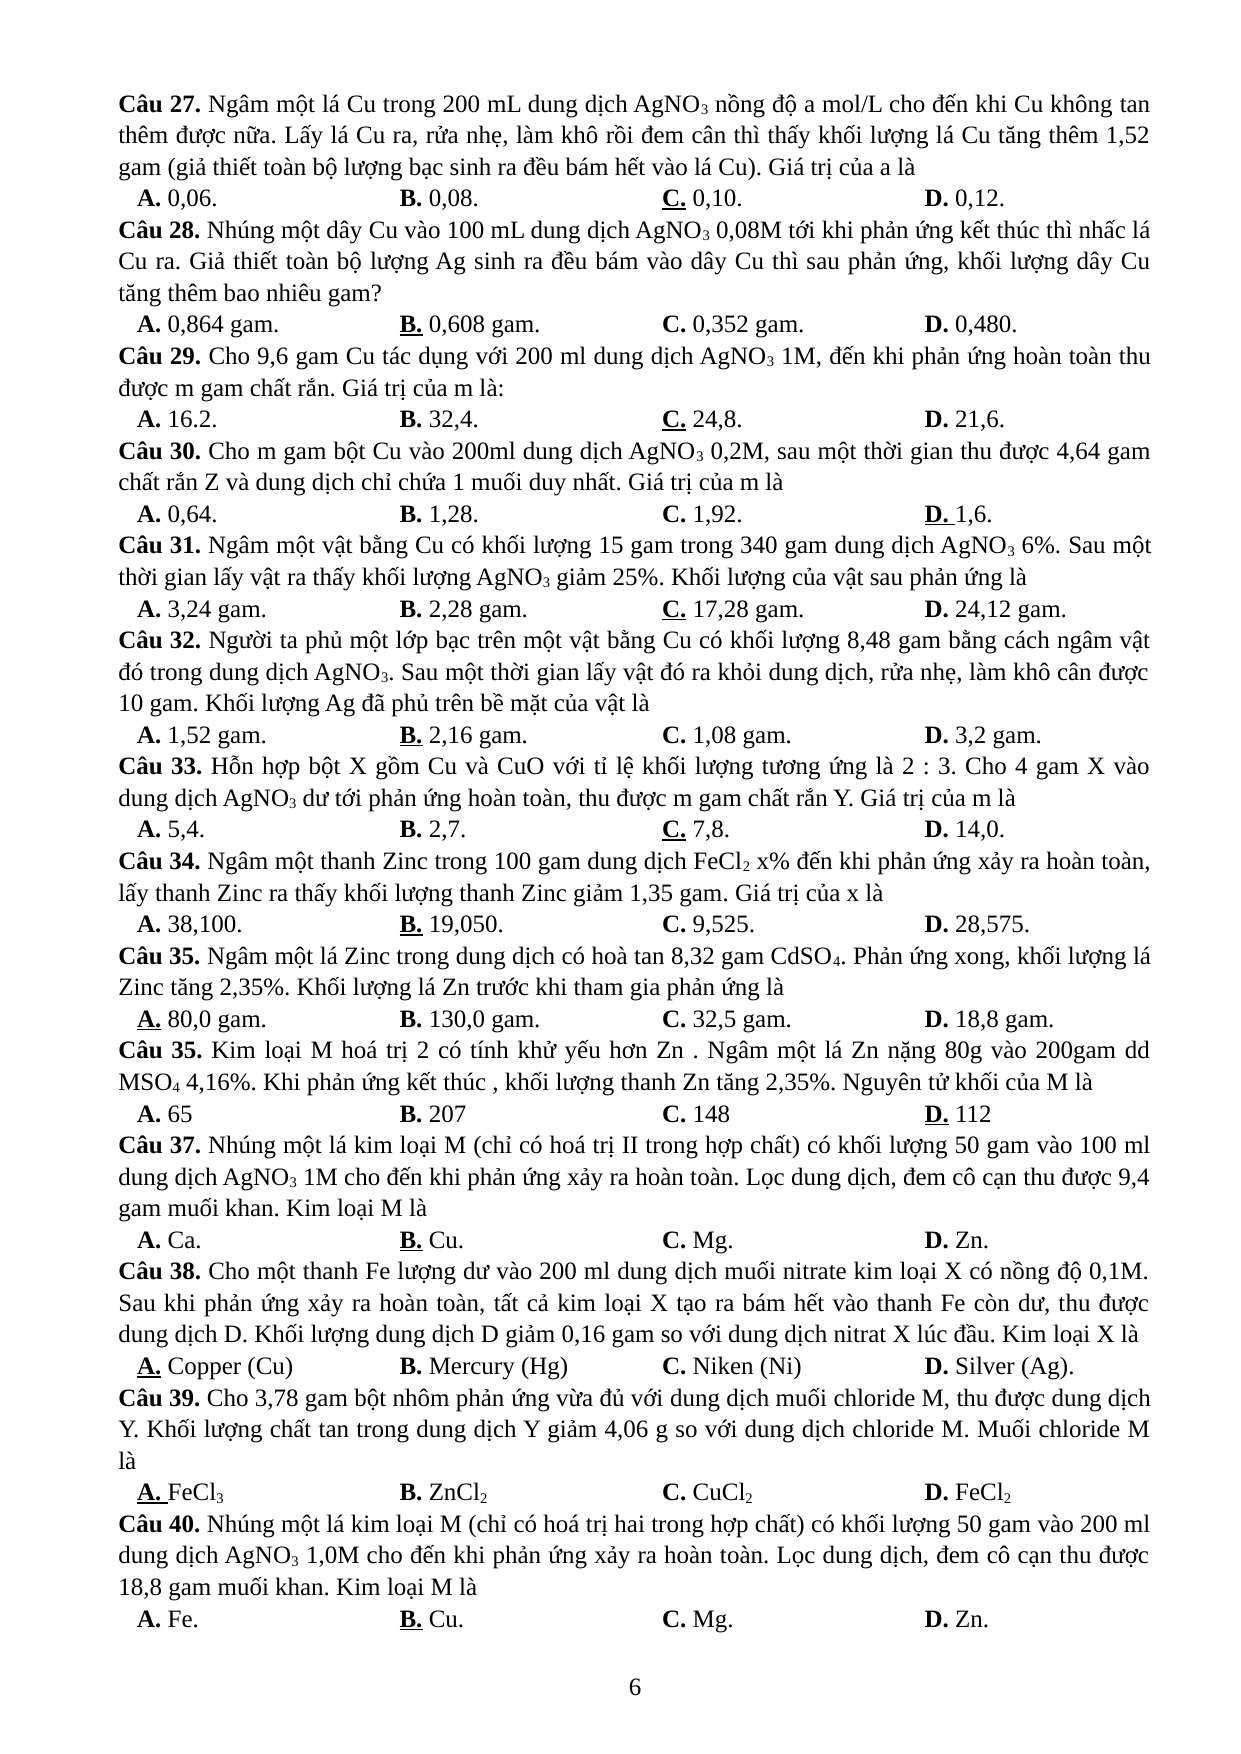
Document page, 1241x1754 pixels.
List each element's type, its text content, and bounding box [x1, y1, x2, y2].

text A. 0,864 gam. B. 0,608 gam. C. 0,352 gam. D. 0,480. [118, 309, 1151, 338]
text A. FeCl3 B. ZnCl2 C. CuCl2 D. FeCl2 [118, 1477, 1151, 1506]
text A. 5,4. B. 2,7. C. 7,8. D. 14,0. [118, 814, 1151, 843]
text A. 16.2. B. 32,4. C. 24,8. D. 21,6. [118, 404, 1151, 433]
text Câu 31. Ngâm một vật bằng Cu có khối lượng 15 gam trong 340 gam dung dịch AgNO3 6%. Sau một thời gian lấy vật ra thấy khối lượng AgNO3 giảm 25%. Khối lượng của vật sau phản ứng là [118, 531, 1151, 591]
text A. 1,52 gam. B. 2,16 gam. C. 1,08 gam. D. 3,2 gam. [118, 720, 1151, 749]
text A. Fe. B. Cu. C. Mg. D. Zn. [118, 1604, 1151, 1632]
text Câu 35. Kim loại M hoá trị 2 có tính khử yếu hơn Zn . Ngâm một lá Zn nặng 80g vào 200gam dd MSO4 4,16%. Khi phản ứng kết thúc , khối lượng thanh Zn tăng 2,35%. Nguyên tử khối của M là [118, 1036, 1151, 1096]
text Câu 32. Người ta phủ một lớp bạc trên một vật bằng Cu có khối lượng 8,48 gam bằng cách ngâm vật đó trong dung dịch AgNO3. Sau một thời gian lấy vật đó ra khỏi dung dịch, rửa nhẹ, làm khô cân được 10 gam. Khối lượng Ag đã phủ trên bề mặt của vật là [118, 625, 1151, 717]
text A. 0,64. B. 1,28. C. 1,92. D. 1,6. [118, 499, 1151, 528]
text A. Ca. B. Cu. C. Mg. D. Zn. [118, 1225, 1151, 1254]
text Câu 33. Hỗn hợp bột X gồm Cu và CuO với tỉ lệ khối lượng tương ứng là 2 : 3. Cho 4 gam X vào dung dịch AgNO3 dư tới phản ứng hoàn toàn, thu được m gam chất rắn Y. Giá trị của m là [118, 751, 1151, 812]
text A. 65 B. 207 C. 148 D. 112 [118, 1099, 1151, 1127]
text Câu 37. Nhúng một lá kim loại M (chỉ có hoá trị II trong hợp chất) có khối lượng 50 gam vào 100 ml dung dịch AgNO3 1M cho đến khi phản ứng xảy ra hoàn toàn. Lọc dung dịch, đem cô cạn thu được 9,4 gam muối khan. Kim loại M là [118, 1130, 1151, 1222]
text A. 38,100. B. 19,050. C. 9,525. D. 28,575. [118, 909, 1151, 938]
text Câu 34. Ngâm một thanh Zinc trong 100 gam dung dịch FeCl2 x% đến khi phản ứng xảy ra hoàn toàn, lấy thanh Zinc ra thấy khối lượng thanh Zinc giảm 1,35 gam. Giá trị của x là [118, 846, 1151, 906]
text A. 3,24 gam. B. 2,28 gam. C. 17,28 gam. D. 24,12 gam. [118, 594, 1151, 622]
text A. 0,06. B. 0,08. C. 0,10. D. 0,12. [118, 183, 1151, 212]
text Câu 39. Cho 3,78 gam bột nhôm phản ứng vừa đủ với dung dịch muối chloride M, thu được dung dịch Y. Khối lượng chất tan trong dung dịch Y giảm 4,06 g so với dung dịch chloride M. Muối chloride M là [118, 1383, 1151, 1474]
text Câu 28. Nhúng một dây Cu vào 100 mL dung dịch AgNO3 0,08M tới khi phản ứng kết thúc thì nhấc lá Cu ra. Giả thiết toàn bộ lượng Ag sinh ra đều bám vào dây Cu thì sau phản ứng, khối lượng dây Cu tăng thêm bao nhiêu gam? [118, 215, 1151, 307]
text Câu 29. Cho 9,6 gam Cu tác dụng với 200 ml dung dịch AgNO3 1M, đến khi phản ứng hoàn toàn thu được m gam chất rắn. Giá trị của m là: [118, 341, 1151, 401]
text Câu 27. Ngâm một lá Cu trong 200 mL dung dịch AgNO3 nồng độ a mol/L cho đến khi Cu không tan thêm được nữa. Lấy lá Cu ra, rửa nhẹ, làm khô rồi đem cân thì thấy khối lượng lá Cu tăng thêm 1,52 gam (giả thiết toàn bộ lượng bạc sinh ra đều bám hết vào lá Cu). Giá trị của a là [118, 89, 1151, 181]
text Câu 30. Cho m gam bột Cu vào 200ml dung dịch AgNO3 0,2M, sau một thời gian thu được 4,64 gam chất rắn Z và dung dịch chỉ chứa 1 muối duy nhất. Giá trị của m là [118, 436, 1151, 496]
text A. Copper (Cu) B. Mercury (Hg) C. Niken (Ni) D. Silver (Ag). [118, 1351, 1151, 1380]
text Câu 38. Cho một thanh Fe lượng dư vào 200 ml dung dịch muối nitrate kim loại X có nồng độ 0,1M. Sau khi phản ứng xảy ra hoàn toàn, tất cả kim loại X tạo ra bám hết vào thanh Fe còn dư, thu được dung dịch D. Khối lượng dung dịch D giảm 0,16 gam so với dung dịch nitrat X lúc đầu. Kim loại X là [118, 1256, 1151, 1348]
text A. 80,0 gam. B. 130,0 gam. C. 32,5 gam. D. 18,8 gam. [118, 1004, 1151, 1033]
text Câu 40. Nhúng một lá kim loại M (chỉ có hoá trị hai trong hợp chất) có khối lượng 50 gam vào 200 ml dung dịch AgNO3 1,0M cho đến khi phản ứng xảy ra hoàn toàn. Lọc dung dịch, đem cô cạn thu được 18,8 gam muối khan. Kim loại M là [118, 1509, 1151, 1601]
text Câu 35. Ngâm một lá Zinc trong dung dịch có hoà tan 8,32 gam CdSO4. Phản ứng xong, khối lượng lá Zinc tăng 2,35%. Khối lượng lá Zn trước khi tham gia phản ứng là [118, 941, 1151, 1001]
